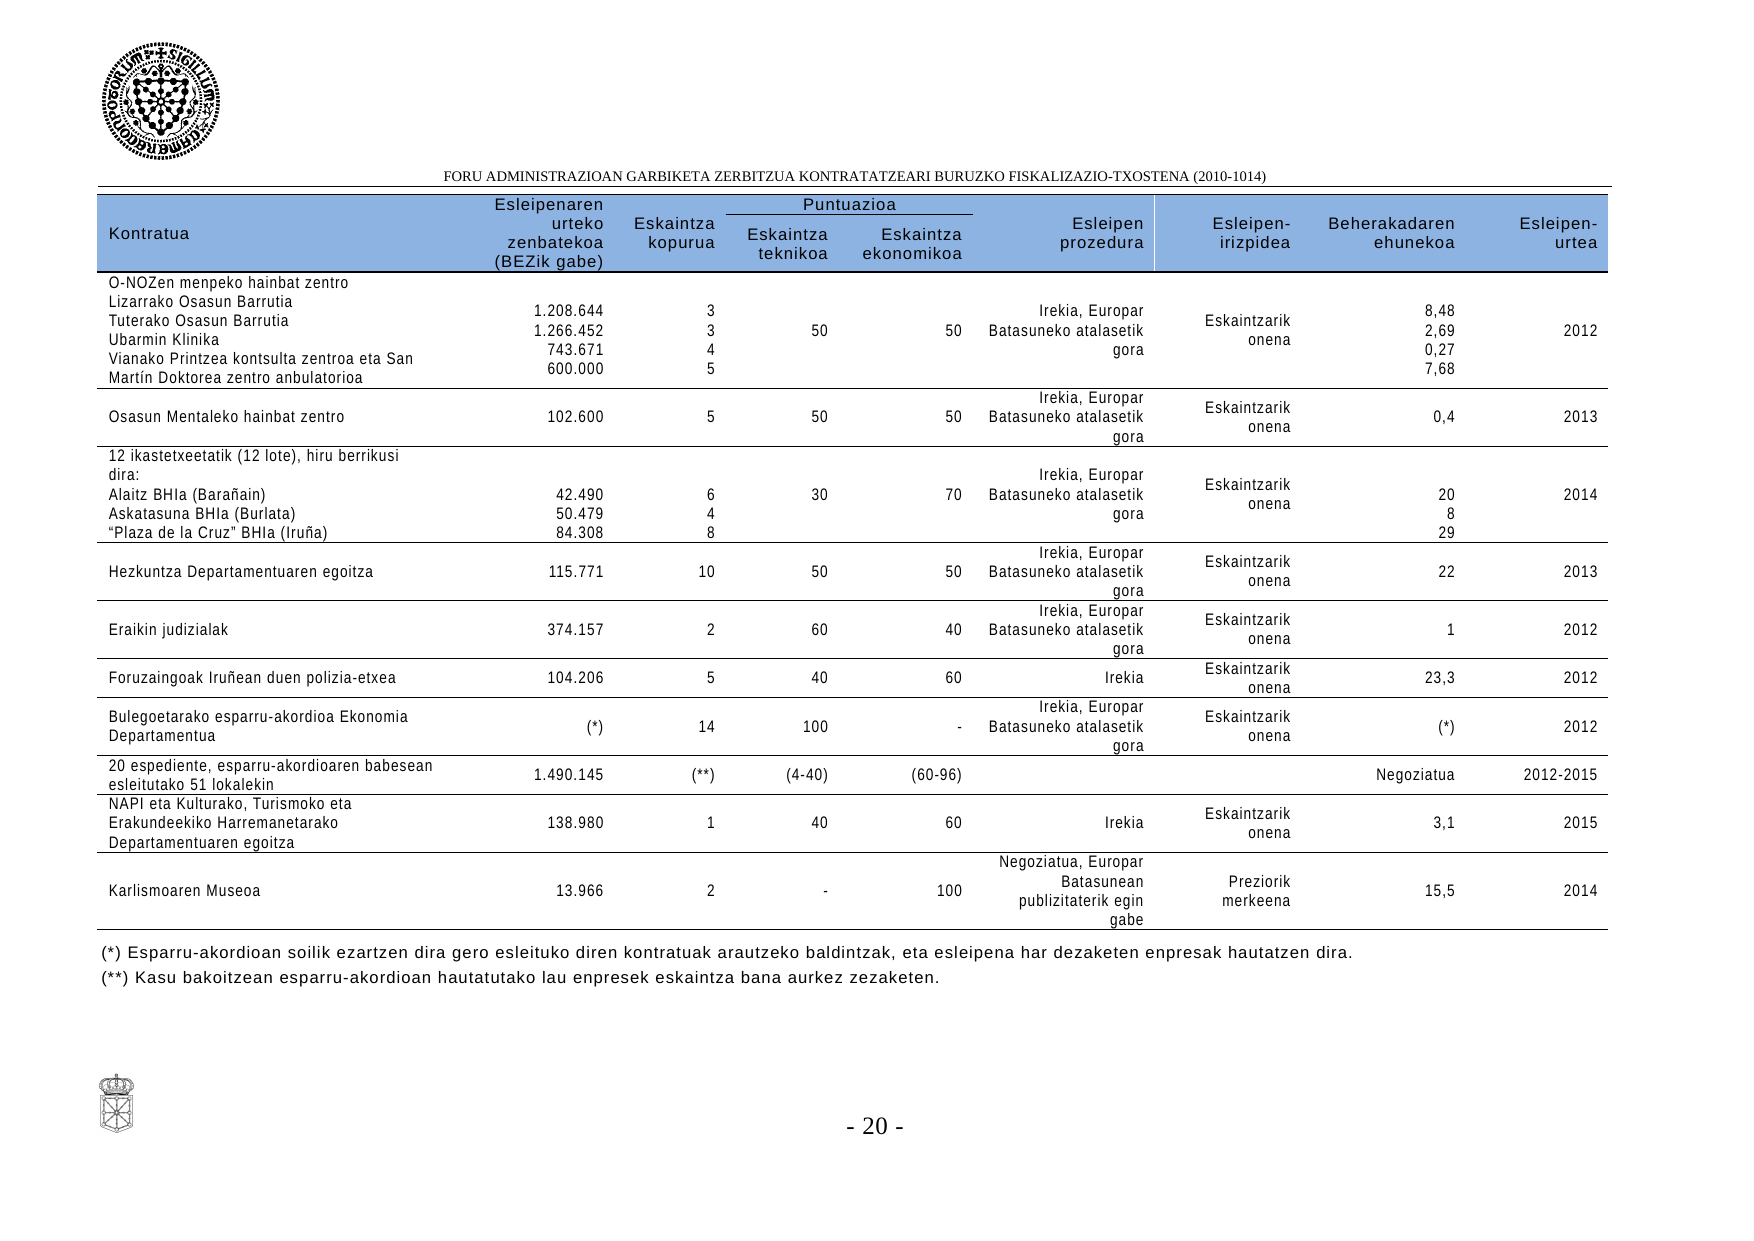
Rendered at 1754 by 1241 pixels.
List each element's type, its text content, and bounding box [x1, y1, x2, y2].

table_cell 102.600 [445, 389, 614, 446]
table_cell 60 [839, 795, 973, 852]
table_cell 60 [726, 601, 839, 658]
table_cell (60-96) [839, 756, 973, 794]
table_cell 2013 [1466, 389, 1608, 446]
table_cell Eskaintzarik onena [1155, 601, 1301, 658]
table_cell 1 [614, 795, 726, 852]
table_cell 70 [839, 447, 973, 542]
table_cell 6 4 8 [614, 447, 726, 542]
table_cell 374.157 [445, 601, 614, 658]
table_cell 13.966 [445, 853, 614, 929]
table_cell 50 [839, 389, 973, 446]
table_header Esleipen-irizpidea [1155, 195, 1301, 271]
table_cell 40 [726, 795, 839, 852]
text (*) Esparru-akordioan soilik ezartzen dira gero esleituko diren kontratuak arautzeko baldintzak, eta esleipena har dezaketen enpresak hautatzen dira. [100, 942, 1610, 962]
table_cell Osasun Mentaleko hainbat zentro [97, 389, 445, 446]
table_cell 50 [726, 273, 839, 387]
table_cell 15,5 [1301, 853, 1466, 929]
table_cell Eskaintza ekonomikoa [839, 215, 973, 271]
table_cell Irekia, Europar Batasuneko atalasetik gora [973, 601, 1154, 658]
table_cell Eskaintzarik onena [1155, 698, 1301, 755]
table_cell (*) [445, 698, 614, 755]
table_cell Eskaintzarik onena [1155, 543, 1301, 600]
table_cell 2012 [1466, 273, 1608, 387]
table_cell O-NOZen menpeko hainbat zentro Lizarrako Osasun Barrutia Tuterako Osasun Barrutia Ubarmin Klinika Vianako Printzea kontsulta zentroa eta San Martín Doktorea zentro anbulatorioa [97, 273, 445, 387]
table_cell Karlismoaren Museoa [97, 853, 445, 929]
table_cell (**) [614, 756, 726, 794]
table_cell - [839, 698, 973, 755]
table_cell 100 [839, 853, 973, 929]
table_cell 0,4 [1301, 389, 1466, 446]
table_cell 20 espediente, esparru-akordioaren babesean esleitutako 51 lokalekin [97, 756, 445, 794]
table_cell 100 [726, 698, 839, 755]
table_cell Negoziatua [973, 756, 1466, 794]
table_cell 50 [839, 273, 973, 387]
picture [97, 38, 224, 164]
table_header Puntuazioa [726, 195, 973, 214]
table_cell 10 [614, 543, 726, 600]
table_cell Irekia, Europar Batasuneko atalasetik gora [973, 543, 1154, 600]
table_cell 5 [614, 389, 726, 446]
table_cell Irekia, Europar Batasuneko atalasetik gora [973, 698, 1154, 755]
table_cell Preziorik merkeena [1155, 853, 1301, 929]
table_cell 2012 [1466, 698, 1608, 755]
table_header Beherakadaren ehunekoa [1301, 195, 1466, 271]
table_cell 1 [1301, 601, 1466, 658]
table_cell - [726, 853, 839, 929]
table_cell 115.771 [445, 543, 614, 600]
table_cell 8,48 2,69 0,27 7,68 [1301, 273, 1466, 387]
table_cell 104.206 [445, 659, 614, 697]
table_cell 14 [614, 698, 726, 755]
table_cell 1.208.644 1.266.452 743.671 600.000 [445, 273, 614, 387]
table_cell 2014 [1466, 853, 1608, 929]
table_cell 50 [726, 543, 839, 600]
table_cell 2 [614, 853, 726, 929]
table_cell 1.490.145 [445, 756, 614, 794]
table_cell Irekia, Europar Batasuneko atalasetik gora [973, 389, 1154, 446]
table_cell 50 [726, 389, 839, 446]
table_cell Eraikin judizialak [97, 601, 445, 658]
table_cell 3 3 4 5 [614, 273, 726, 387]
table_header Esleipenaren urteko zenbatekoa (BEZik gabe) [445, 195, 614, 271]
table_cell Eskaintzarik onena [1155, 795, 1301, 852]
table_header Eskaintza kopurua [614, 195, 726, 271]
text (**) Kasu bakoitzean esparru-akordioan hautatutako lau enpresek eskaintza bana aurkez zezaketen. [100, 968, 1610, 987]
picture [98, 1073, 135, 1134]
table_cell Bulegoetarako esparru-akordioa Ekonomia Departamentua [97, 698, 445, 755]
table_cell 60 [839, 659, 973, 697]
table_cell 23,3 [1301, 659, 1466, 697]
table_cell 22 [1301, 543, 1466, 600]
table_cell Irekia, Europar Batasuneko atalasetik gora [973, 447, 1154, 542]
table_cell 5 [614, 659, 726, 697]
table_cell 2013 [1466, 543, 1608, 600]
table_cell Foruzaingoak Iruñean duen polizia-etxea [97, 659, 445, 697]
table_cell 42.490 50.479 84.308 [445, 447, 614, 542]
table_cell 2012 [1466, 601, 1608, 658]
table_cell (4-40) [726, 756, 839, 794]
table_cell 40 [839, 601, 973, 658]
table_cell Eskaintza teknikoa [726, 215, 839, 271]
table_cell Eskaintzarik onena [1155, 389, 1301, 446]
table_cell 30 [726, 447, 839, 542]
table_cell 20 8 29 [1301, 447, 1466, 542]
table_cell 2012 [1466, 659, 1608, 697]
table_cell NAPI eta Kulturako, Turismoko eta Erakundeekiko Harremanetarako Departamentuaren egoitza [97, 795, 445, 852]
table_cell 2014 [1466, 447, 1608, 542]
table_cell 2012-2015 [1466, 756, 1608, 794]
table_cell 12 ikastetxeetatik (12 lote), hiru berrikusi dira: Alaitz BHIa (Barañain) Askatasuna BHIa (Burlata) “Plaza de la Cruz” BHIa (Iruña) [97, 447, 445, 542]
table_cell Irekia [973, 659, 1154, 697]
table_cell 2 [614, 601, 726, 658]
table_cell Eskaintzarik onena [1155, 273, 1301, 387]
table_cell 3,1 [1301, 795, 1466, 852]
table_header Esleipen prozedura [973, 195, 1154, 271]
table_header Kontratua [97, 195, 445, 271]
table_cell 40 [726, 659, 839, 697]
table_cell (*) [1301, 698, 1466, 755]
table_cell Irekia [973, 795, 1154, 852]
table_cell Negoziatua, Europar Batasunean publizitaterik egin gabe [973, 853, 1154, 929]
table_cell Eskaintzarik onena [1155, 659, 1301, 697]
table_cell Eskaintzarik onena [1155, 447, 1301, 542]
table_cell Hezkuntza Departamentuaren egoitza [97, 543, 445, 600]
table_cell 138.980 [445, 795, 614, 852]
table_cell 2015 [1466, 795, 1608, 852]
table_cell Irekia, Europar Batasuneko atalasetik gora [973, 273, 1154, 387]
table_header Esleipen-urtea [1466, 195, 1608, 271]
table_cell 50 [839, 543, 973, 600]
